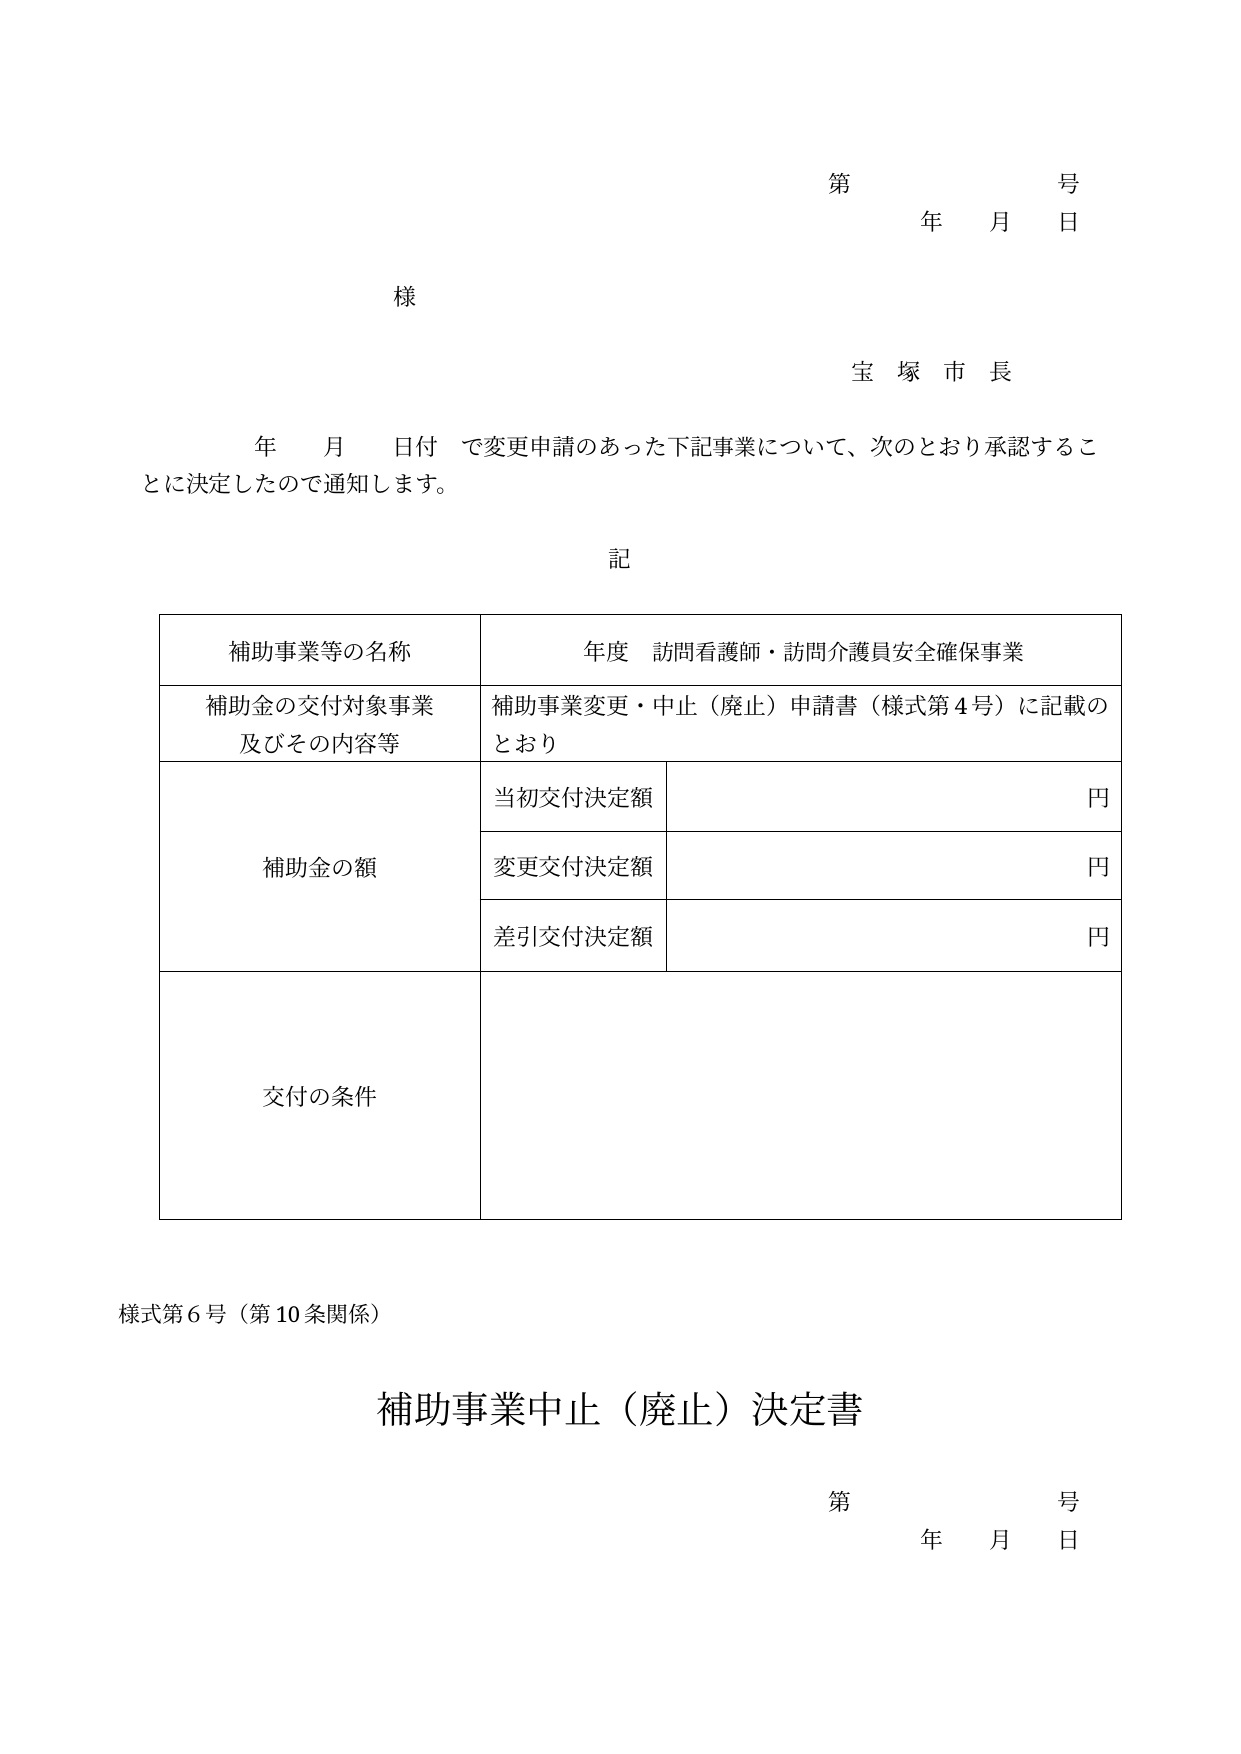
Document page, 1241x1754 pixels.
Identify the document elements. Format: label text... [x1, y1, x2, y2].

table_cell 交付の条件 [160, 972, 480, 1218]
table_cell 円 [667, 762, 1121, 831]
table_cell 変更交付決定額 [481, 832, 666, 899]
text 補助事業中止（廃止）決定書 [118, 1369, 1122, 1444]
text 第 号 [118, 1482, 1122, 1519]
text 年 月 日付 で変更申請のあった下記事業について、次のとおり承認することに決定したので通知します。 [140, 427, 1122, 502]
text 第 号 [118, 164, 1122, 202]
table_cell 補助金の交付対象事業 及びその内容等 [160, 686, 480, 761]
text 年 月 日 [118, 202, 1122, 239]
table_cell 差引交付決定額 [481, 900, 666, 971]
text 様 [118, 277, 1122, 314]
table_cell [481, 972, 1121, 1218]
table_cell 当初交付決定額 [481, 762, 666, 831]
table_cell 補助金の額 [160, 762, 480, 971]
text 年 月 日 [118, 1519, 1122, 1557]
table_header 年度 訪問看護師・訪問介護員安全確保事業 [481, 615, 1121, 685]
table_cell 補助事業変更・中止（廃止）申請書（様式第4号）に記載のとおり [481, 686, 1121, 761]
table_cell 円 [667, 832, 1121, 899]
text 様式第６号（第10条関係） [118, 1294, 1122, 1332]
table_header 補助事業等の名称 [160, 615, 480, 685]
table_cell 円 [667, 900, 1121, 971]
text 記 [118, 539, 1122, 577]
text 宝 塚 市 長 [118, 352, 1122, 389]
